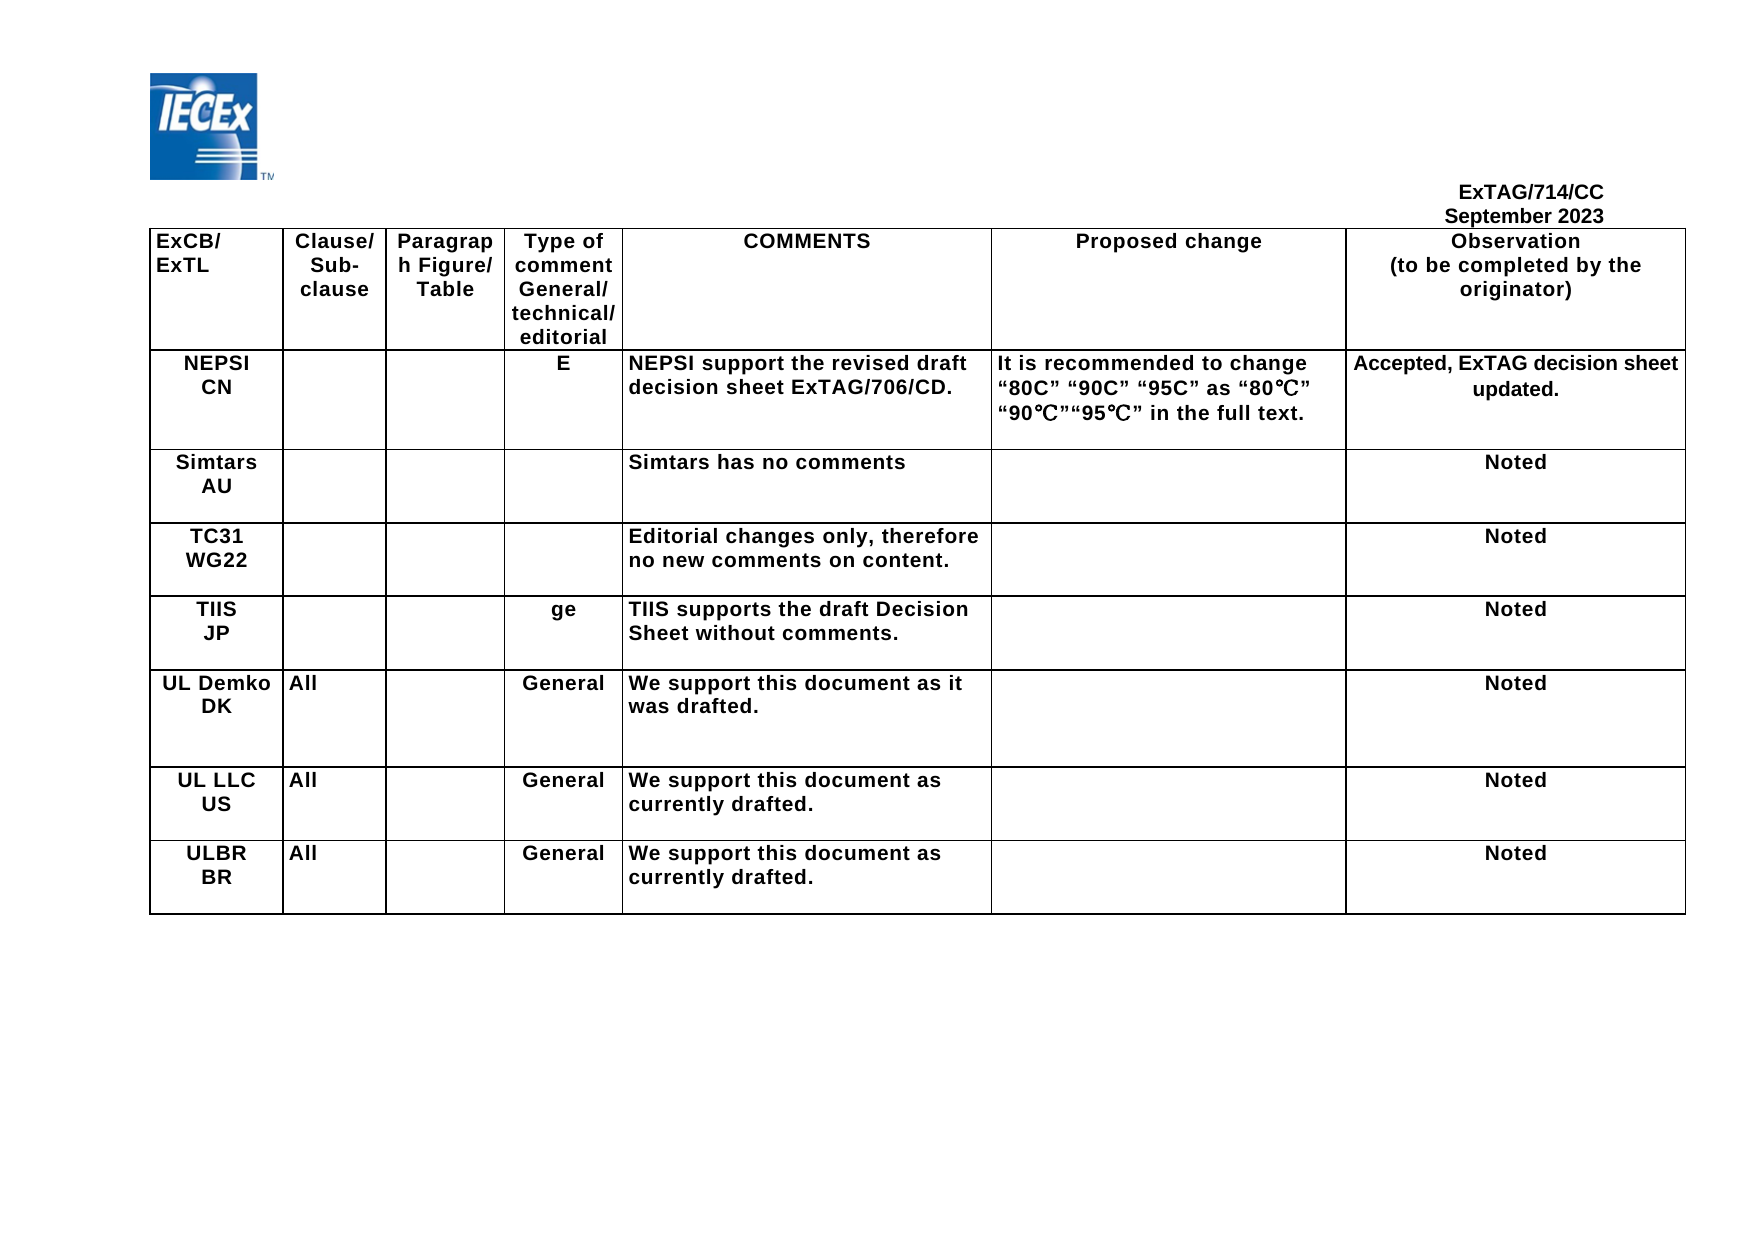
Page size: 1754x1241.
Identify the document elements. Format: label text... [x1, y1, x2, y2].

table_cell Noted [1347, 524, 1685, 595]
table_cell Simtars has no comments [623, 450, 991, 522]
table_cell [387, 351, 504, 448]
table_cell We support this document as currently drafted. [623, 768, 991, 840]
table_cell [387, 450, 504, 522]
table_cell Noted [1347, 671, 1685, 766]
table_cell General [505, 768, 622, 840]
table_cell TC31 WG22 [151, 524, 282, 595]
table_cell Noted [1347, 450, 1685, 522]
table_cell [284, 597, 385, 669]
table_cell [387, 524, 504, 595]
table_cell [505, 450, 622, 522]
table_cell Editorial changes only, therefore no new comments on content. [623, 524, 991, 595]
table_cell [284, 524, 385, 595]
table_header Paragraph Figure/ Table [387, 229, 504, 349]
table_cell E [505, 351, 622, 448]
table_cell NEPSI CN [151, 351, 282, 448]
table_header Observation (to be completed by the originator) [1347, 229, 1685, 349]
table_cell All [284, 841, 385, 913]
table_cell Simtars AU [151, 450, 282, 522]
table_cell TIIS JP [151, 597, 282, 669]
table_cell UL LLC US [151, 768, 282, 840]
table_cell NEPSI support the revised draft decision sheet ExTAG/706/CD. [623, 351, 991, 448]
table_cell [992, 524, 1345, 595]
table_cell [992, 841, 1345, 913]
table_cell Noted [1347, 768, 1685, 840]
table_cell General [505, 671, 622, 766]
table_cell [387, 841, 504, 913]
table_cell All [284, 671, 385, 766]
table_cell [387, 768, 504, 840]
table_header Clause/ Sub-clause [284, 229, 385, 349]
table_header COMMENTS [623, 229, 991, 349]
table_header ExCB/ ExTL [151, 229, 282, 349]
table_header Proposed change [992, 229, 1345, 349]
table_cell ULBR BR [151, 841, 282, 913]
table_cell We support this document as currently drafted. [623, 841, 991, 913]
picture [150, 73, 274, 180]
table_cell Accepted, ExTAG decision sheet updated. [1347, 351, 1685, 448]
table_cell [992, 597, 1345, 669]
table_cell Noted [1347, 841, 1685, 913]
table_cell [992, 671, 1345, 766]
table_cell UL Demko DK [151, 671, 282, 766]
table_cell Noted [1347, 597, 1685, 669]
table_cell General [505, 841, 622, 913]
table_header Type of comment General/ technical/ editorial [505, 229, 622, 349]
table_cell [992, 768, 1345, 840]
table_cell We support this document as it was drafted. [623, 671, 991, 766]
table_cell TIIS supports the draft Decision Sheet without comments. [623, 597, 991, 669]
table_cell [505, 524, 622, 595]
table_cell [387, 597, 504, 669]
table_cell [284, 351, 385, 448]
table_cell [387, 671, 504, 766]
table_cell All [284, 768, 385, 840]
table_cell [992, 450, 1345, 522]
table_cell [284, 450, 385, 522]
table_cell ge [505, 597, 622, 669]
table_cell It is recommended to change “80C” “90C” “95C” as “80℃” “90℃”“95℃” in the full text. [992, 351, 1345, 448]
